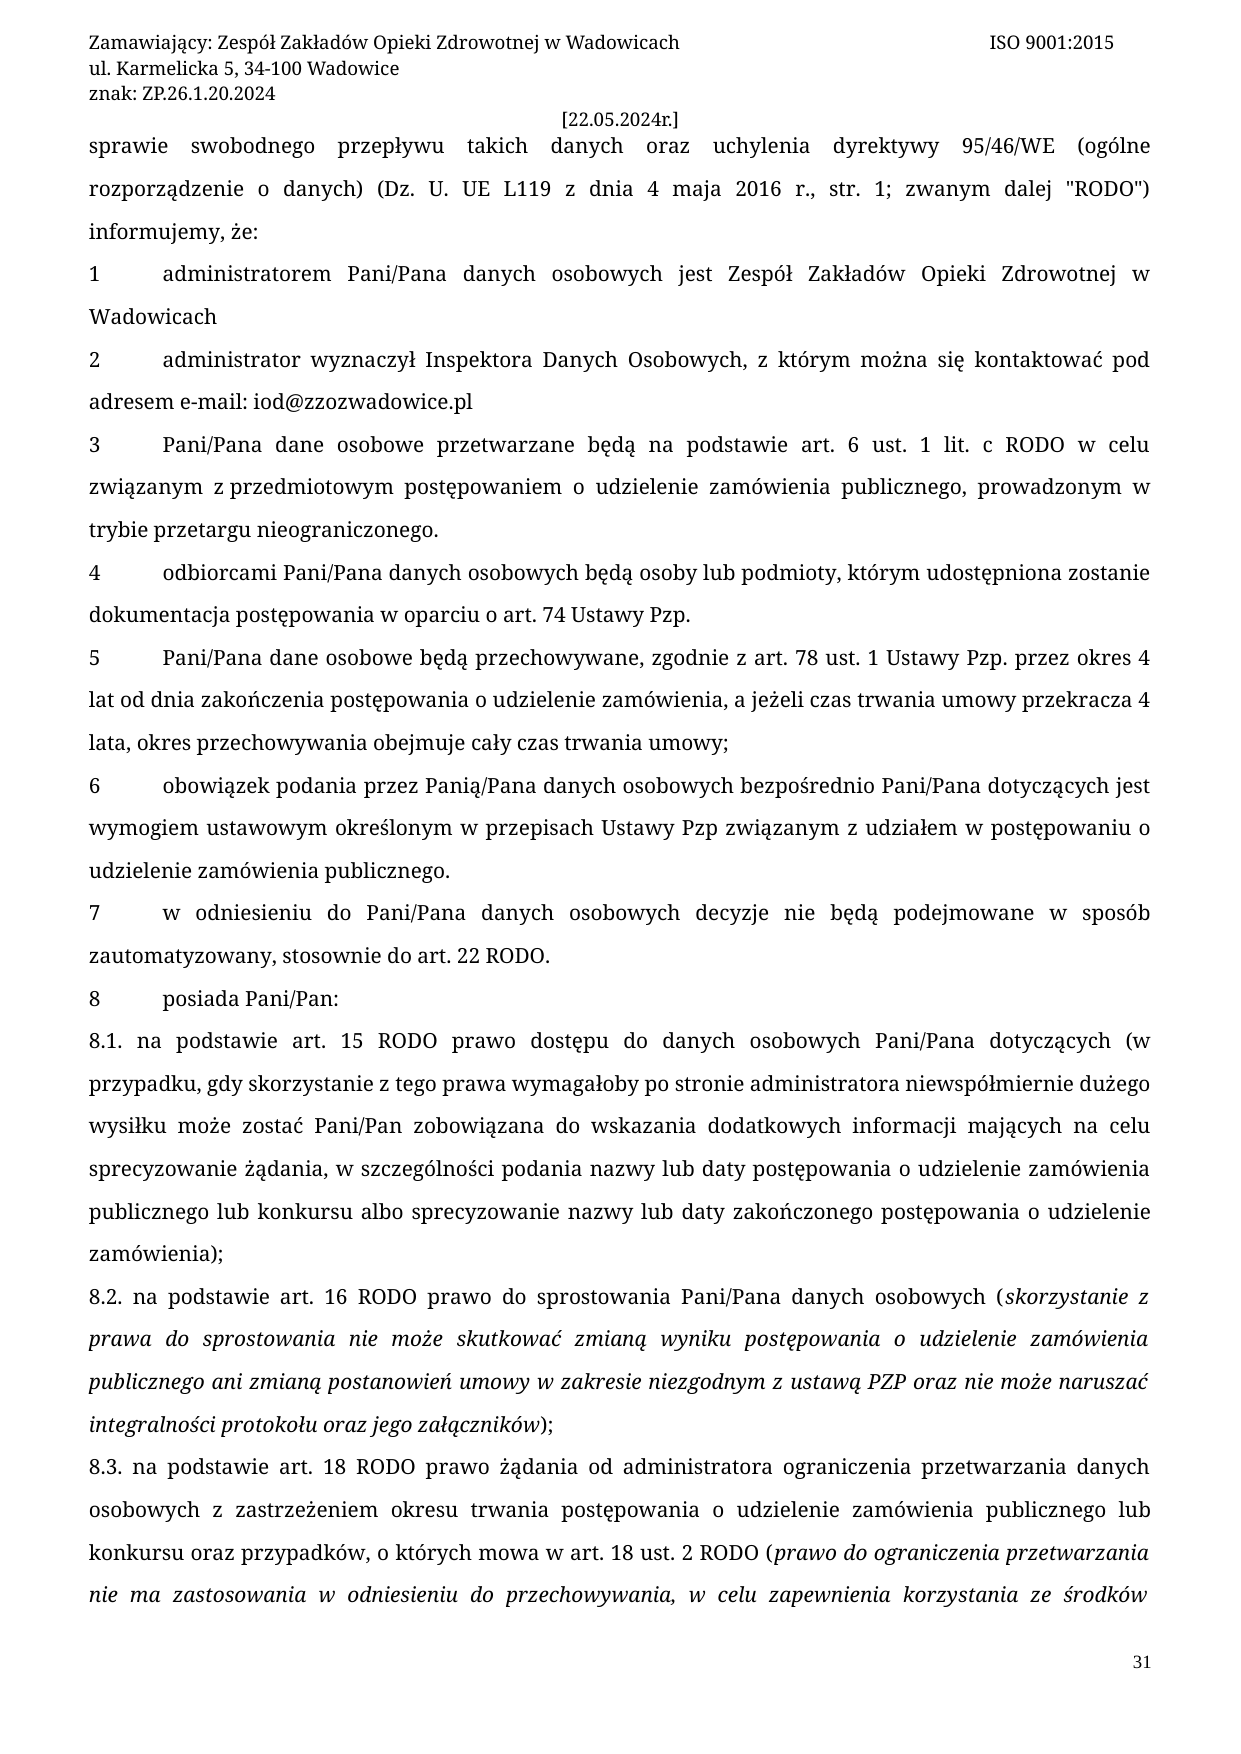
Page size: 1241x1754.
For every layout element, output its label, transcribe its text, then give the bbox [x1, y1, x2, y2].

text 8.1. na podstawie art. 15 RODO prawo dostępu do danych osobowych Pani/Pana dotyczących (w przypadku, gdy skorzystanie z tego prawa wymagałoby po stronie administratora niewspółmiernie dużego wysiłku może zostać Pani/Pan zobowiązana do wskazania dodatkowych informacji mających na celu sprecyzowanie żądania, w szczególności podania nazwy lub daty postępowania o udzielenie zamówienia publicznego lub konkursu albo sprecyzowanie nazwy lub daty zakończonego postępowania o udzielenie zamówienia); [89, 1026, 1152, 1268]
text 8.2. na podstawie art. 16 RODO prawo do sprostowania Pani/Pana danych osobowych (skorzystanie z prawa do sprostowania nie może skutkować zmianą wyniku postępowania o udzielenie zamówienia publicznego ani zmianą postanowień umowy w zakresie niezgodnym z ustawą PZP oraz nie może naruszać integralności protokołu oraz jego załączników); [89, 1282, 1152, 1438]
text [89, 132, 1152, 245]
text 6 obowiązek podania przez Panią/Pana danych osobowych bezpośrednio Pani/Pana dotyczących jest wymogiem ustawowym określonym w przepisach Ustawy Pzp związanym z udziałem w postępowaniu o udzielenie zamówienia publicznego. [89, 771, 1152, 884]
text 4 odbiorcami Pani/Pana danych osobowych będą osoby lub podmioty, którym udostępniona zostanie dokumentacja postępowania w oparciu o art. 74 Ustawy Pzp. [89, 558, 1152, 629]
text 2 administrator wyznaczył Inspektora Danych Osobowych, z którym można się kontaktować pod adresem e-mail: iod@zzozwadowice.pl [89, 345, 1152, 416]
text 8 posiada Pani/Pan: [89, 984, 1152, 1012]
text 1 administratorem Pani/Pana danych osobowych jest Zespół Zakładów Opieki Zdrowotnej w Wadowicach [89, 259, 1152, 331]
text 3 Pani/Pana dane osobowe przetwarzane będą na podstawie art. 6 ust. 1 lit. c RODO w celu związanym z przedmiotowym postępowaniem o udzielenie zamówienia publicznego, prowadzonym w trybie przetargu nieograniczonego. [89, 430, 1152, 543]
text 7 w odniesieniu do Pani/Pana danych osobowych decyzje nie będą podejmowane w sposób zautomatyzowany, stosownie do art. 22 RODO. [89, 898, 1152, 969]
text 5 Pani/Pana dane osobowe będą przechowywane, zgodnie z art. 78 ust. 1 Ustawy Pzp. przez okres 4 lat od dnia zakończenia postępowania o udzielenie zamówienia, a jeżeli czas trwania umowy przekracza 4 lata, okres przechowywania obejmuje cały czas trwania umowy; [89, 643, 1152, 757]
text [89, 1452, 1152, 1609]
